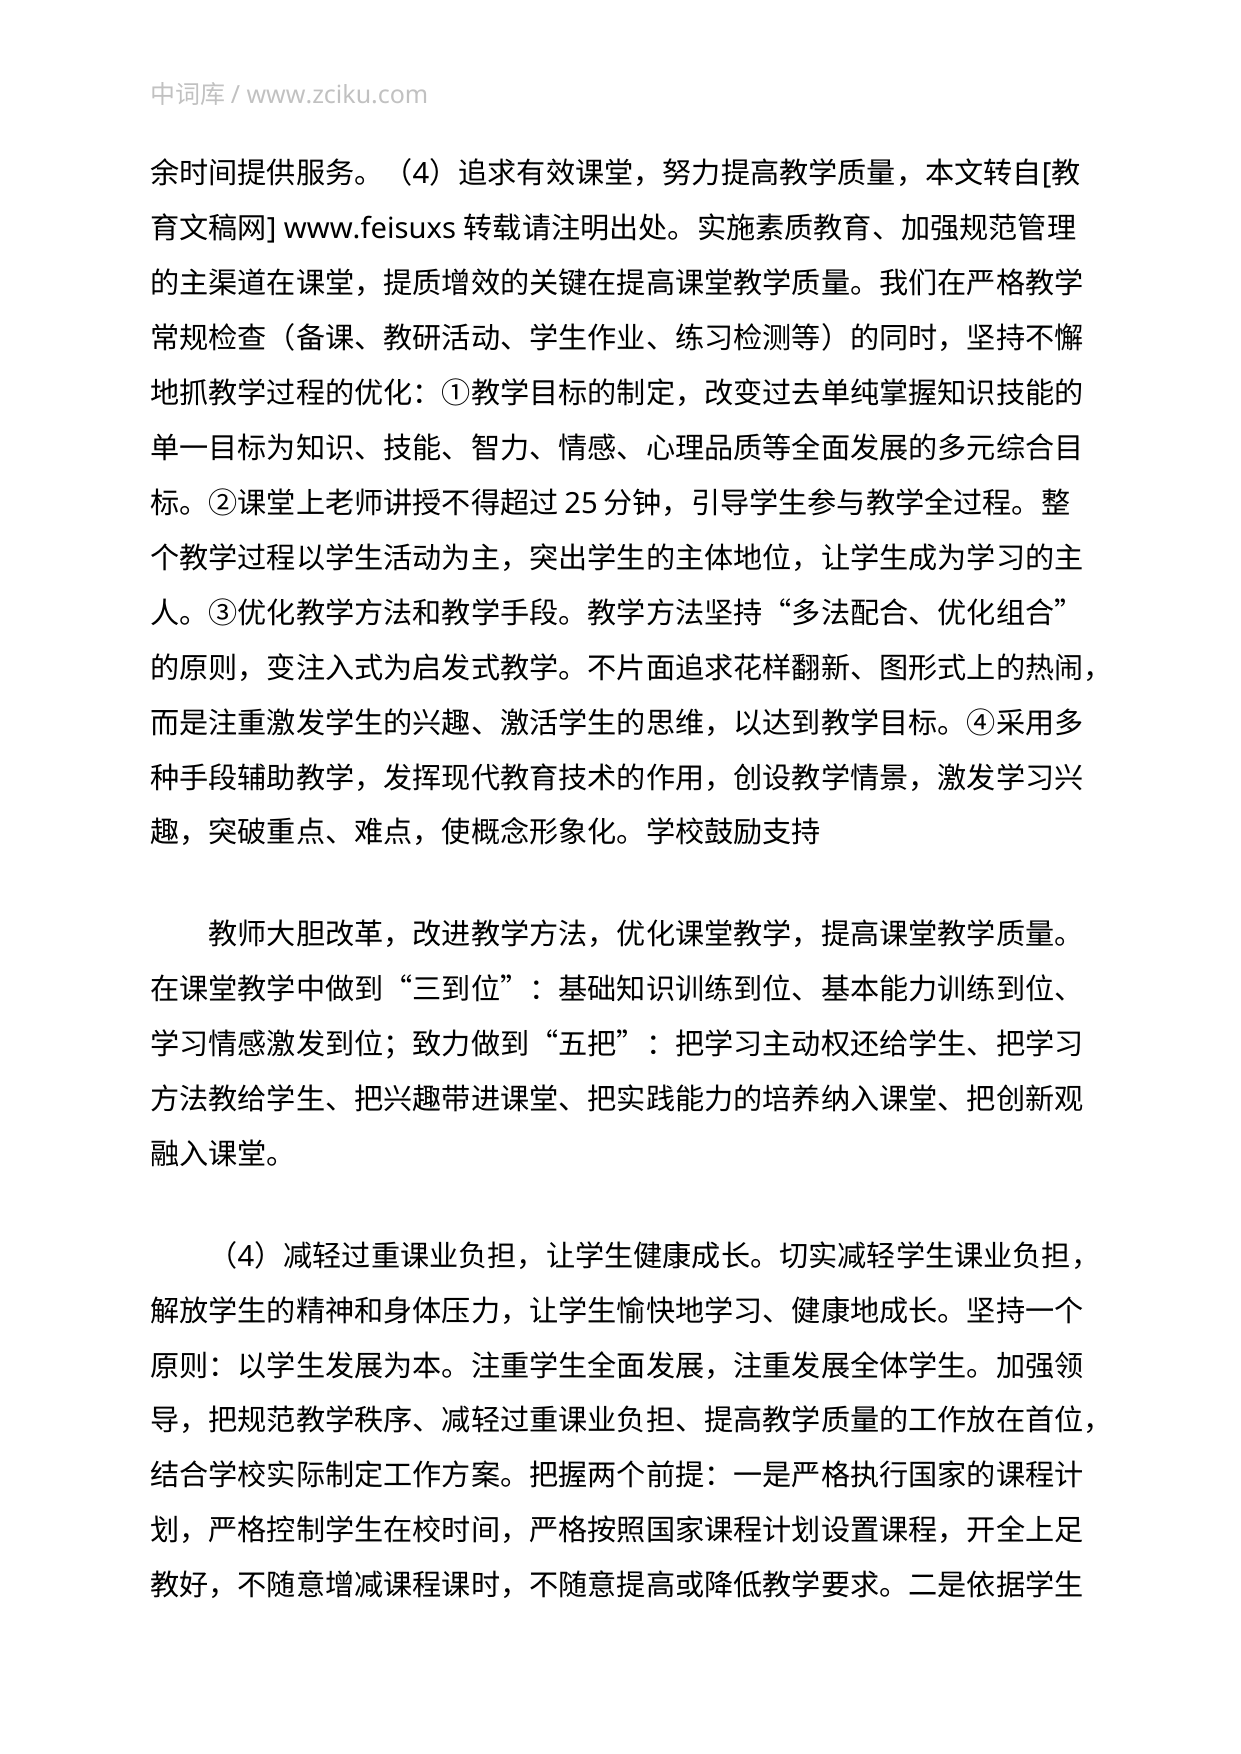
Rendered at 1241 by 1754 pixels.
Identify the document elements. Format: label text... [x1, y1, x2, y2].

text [150, 150, 1090, 851]
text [150, 1232, 1090, 1604]
text 教师大胆改革，改进教学方法，优化课堂教学，提高课堂教学质量。在课堂教学中做到“三到位”：基础知识训练到位、基本能力训练到位、学习情感激发到位；致力做到“五把”：把学习主动权还给学生、把学习方法教给学生、把兴趣带进课堂、把实践能力的培养纳入课堂、把创新观融入课堂。 [150, 911, 1090, 1173]
